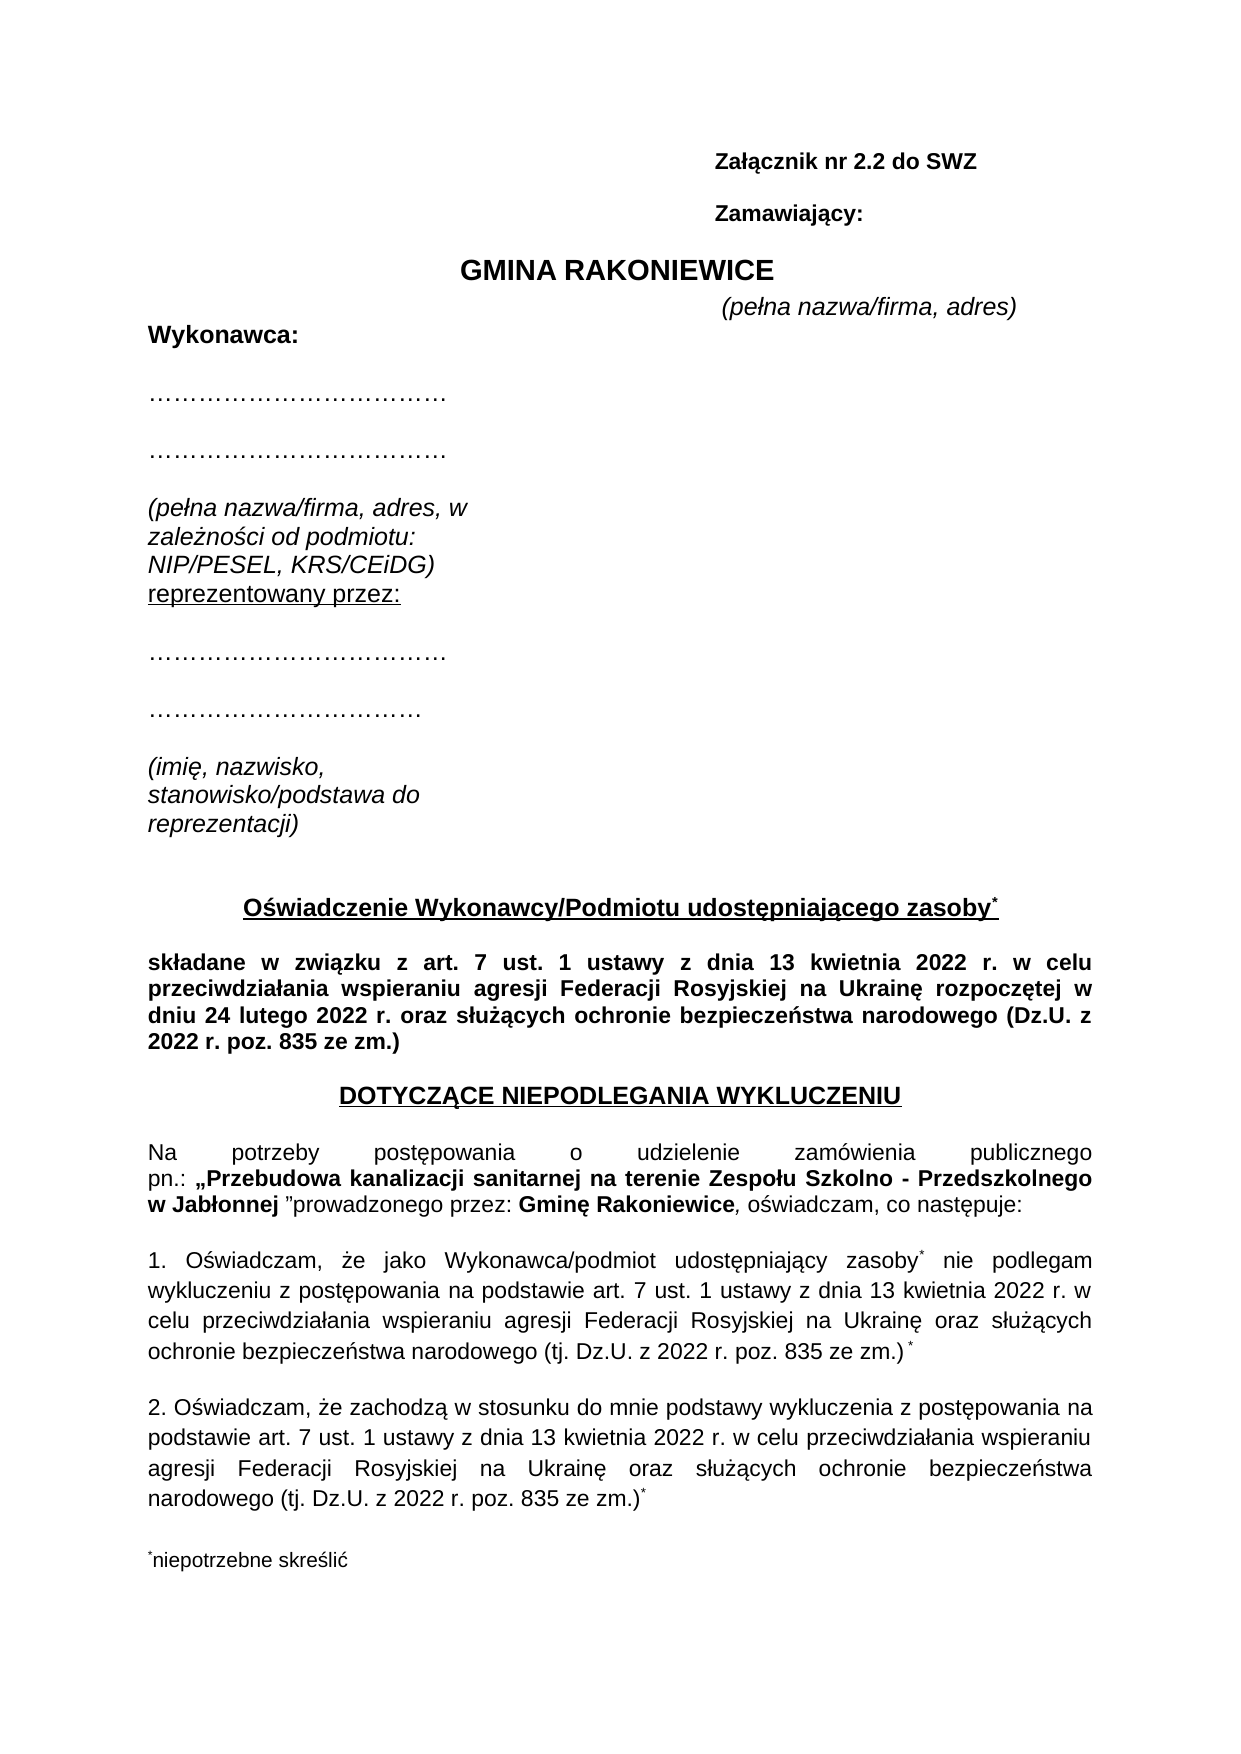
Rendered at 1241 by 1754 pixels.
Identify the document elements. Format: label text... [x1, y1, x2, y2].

text 1. Oświadczam, że jako Wykonawca/podmiot udostępniający zasoby* nie podlegam wykluczeniu z postępowania na podstawie art. 7 ust. 1 ustawy z dnia 13 kwietnia 2022 r. w celu przeciwdziałania wspieraniu agresji Federacji Rosyjskiej na Ukrainę oraz służących ochronie bezpieczeństwa narodowego (tj. Dz.U. z 2022 r. poz. 835 ze zm.) * [148, 1247, 1093, 1364]
text DOTYCZĄCE NIEPODLEGANIA WYKLUCZENIU [148, 1081, 1093, 1109]
text 2. Oświadczam, że zachodzą w stosunku do mnie podstawy wykluczenia z postępowania na podstawie art. 7 ust. 1 ustawy z dnia 13 kwietnia 2022 r. w celu przeciwdziałania wspieraniu agresji Federacji Rosyjskiej na Ukrainę oraz służących ochronie bezpieczeństwa narodowego (tj. Dz.U. z 2022 r. poz. 835 ze zm.)* [148, 1394, 1093, 1511]
text Gmina Rakoniewice [148, 253, 1087, 287]
text (imię, nazwisko, stanowisko/podstawa do reprezentacji) [148, 752, 472, 838]
text Na potrzeby postępowania o udzielenie zamówienia publicznego pn.: „Przebudowa kanalizacji sanitarnej na terenie Zespołu Szkolno - Przedszkolnego w Jabłonnej ”prowadzonego przez: Gminę Rakoniewice, oświadczam, co następuje: [148, 1139, 1093, 1218]
text (pełna nazwa/firma, adres) [641, 292, 1093, 320]
text reprezentowany przez: [148, 579, 1093, 608]
text składane w związku z art. 7 ust. 1 ustawy z dnia 13 kwietnia 2022 r. w celu przeciwdziałania wspieraniu agresji Federacji Rosyjskiej na Ukrainę rozpoczętej w dniu 24 lutego 2022 r. oraz służących ochronie bezpieczeństwa narodowego (Dz.U. z 2022 r. poz. 835 ze zm.) [148, 949, 1093, 1054]
text (pełna nazwa/firma, adres, w zależności od podmiotu: NIP/PESEL, KRS/CEiDG) [148, 493, 472, 579]
text Wykonawca: [148, 320, 1093, 349]
text ……………………………………………………………… [148, 378, 472, 464]
text Załącznik nr 2.2 do SWZ [641, 148, 1093, 174]
text *niepotrzebne skreślić [148, 1548, 1093, 1572]
text Zamawiający: [641, 200, 1093, 227]
text …………………………………………………………… [148, 637, 472, 723]
text Oświadczenie Wykonawcy/Podmiotu udostępniającego zasoby* [148, 893, 1093, 922]
